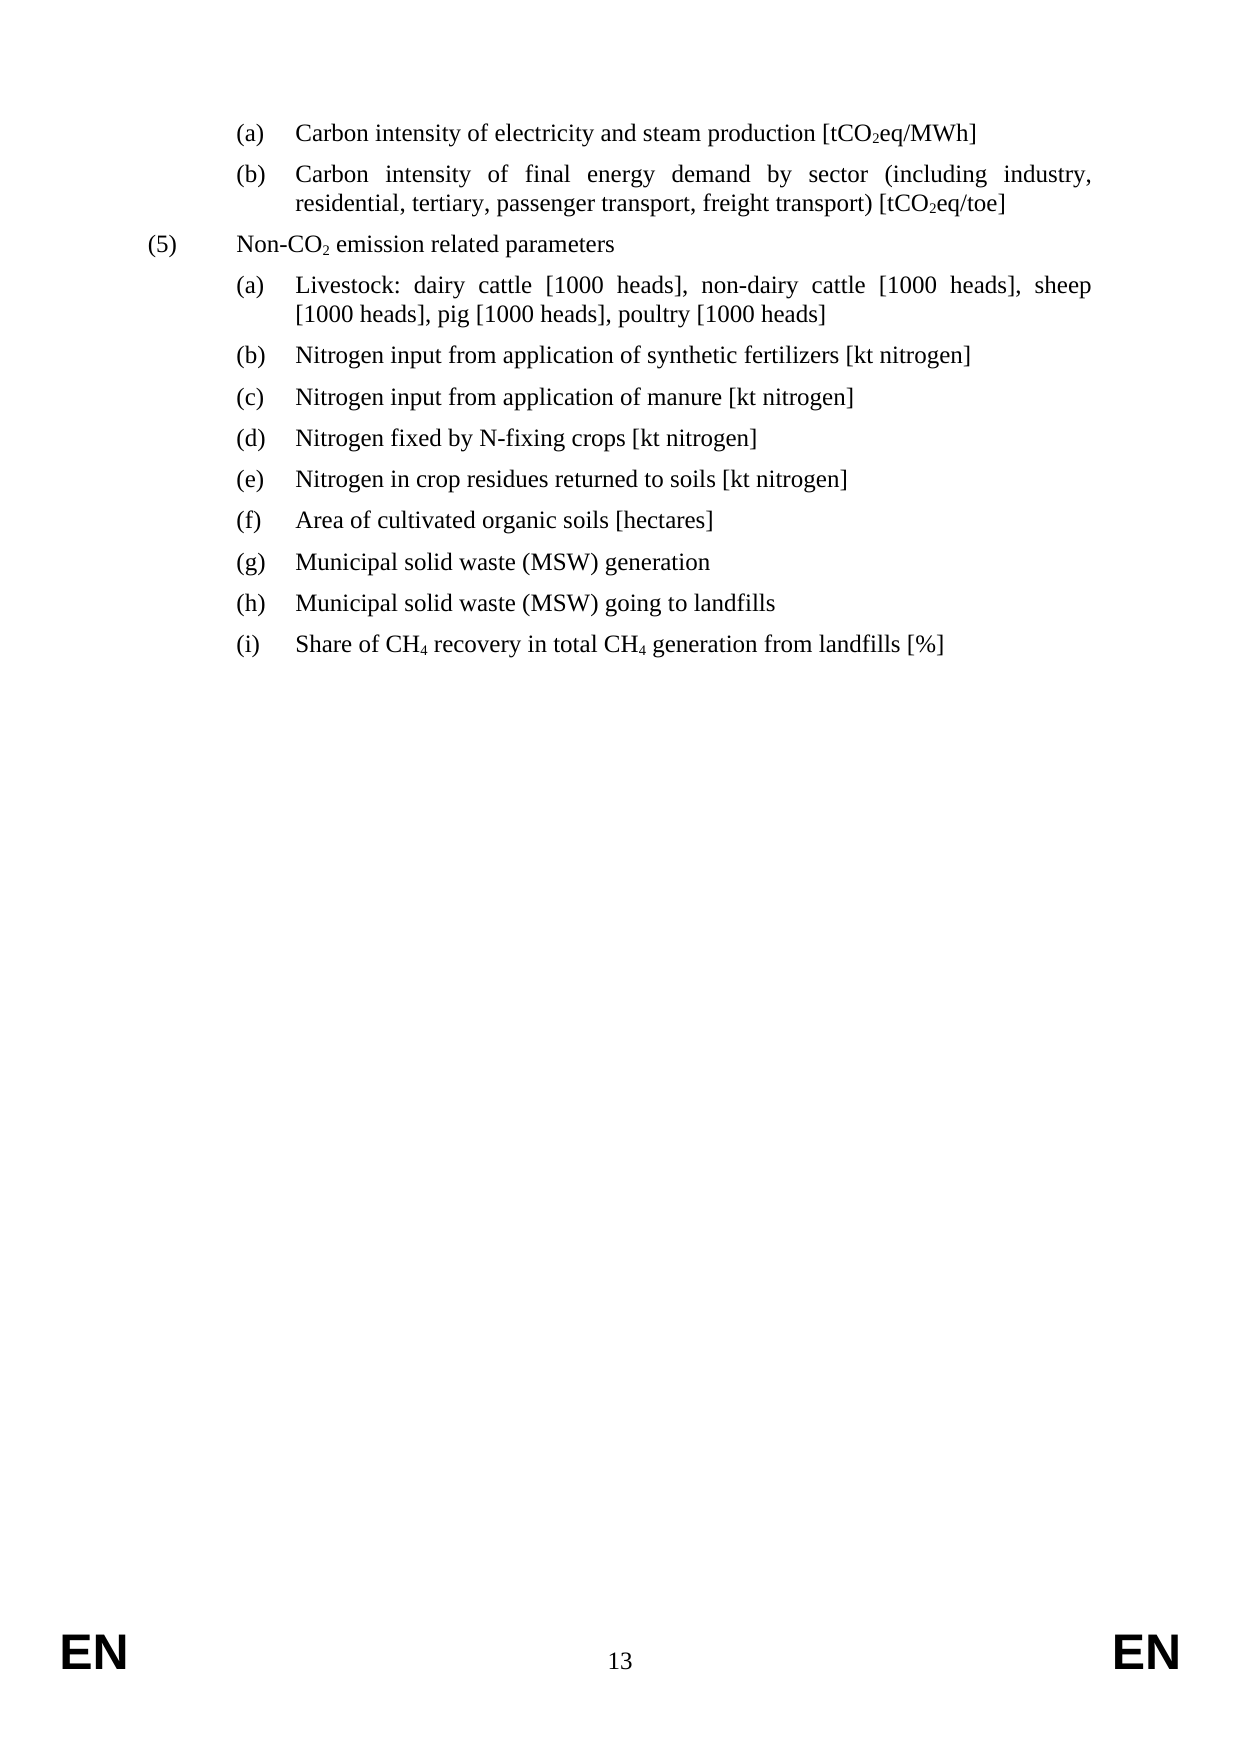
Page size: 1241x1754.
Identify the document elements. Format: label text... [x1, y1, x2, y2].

text Area of cultivated organic soils [hectares] [236, 506, 1093, 534]
text Livestock: dairy cattle [1000 heads], non-dairy cattle [1000 heads], sheep [1000 heads], pig [1000 heads], poultry [1000 heads] [236, 271, 1093, 328]
text Nitrogen input from application of manure [kt nitrogen] [236, 382, 1093, 411]
text Municipal solid waste (MSW) generation [236, 547, 1093, 576]
text Non-CO2 emission related parameters [148, 229, 1093, 258]
text Nitrogen input from application of synthetic fertilizers [kt nitrogen] [236, 341, 1093, 369]
text Share of CH4 recovery in total CH4 generation from landfills [%] [236, 629, 1093, 658]
text Municipal solid waste (MSW) going to landfills [236, 588, 1093, 617]
text Carbon intensity of final energy demand by sector (including industry, residential, tertiary, passenger transport, freight transport) [tCO2eq/toe] [236, 159, 1093, 217]
text Nitrogen fixed by N-fixing crops [kt nitrogen] [236, 423, 1093, 452]
text Carbon intensity of electricity and steam production [tCO2eq/MWh] [236, 118, 1093, 147]
text Nitrogen in crop residues returned to soils [kt nitrogen] [236, 464, 1093, 493]
